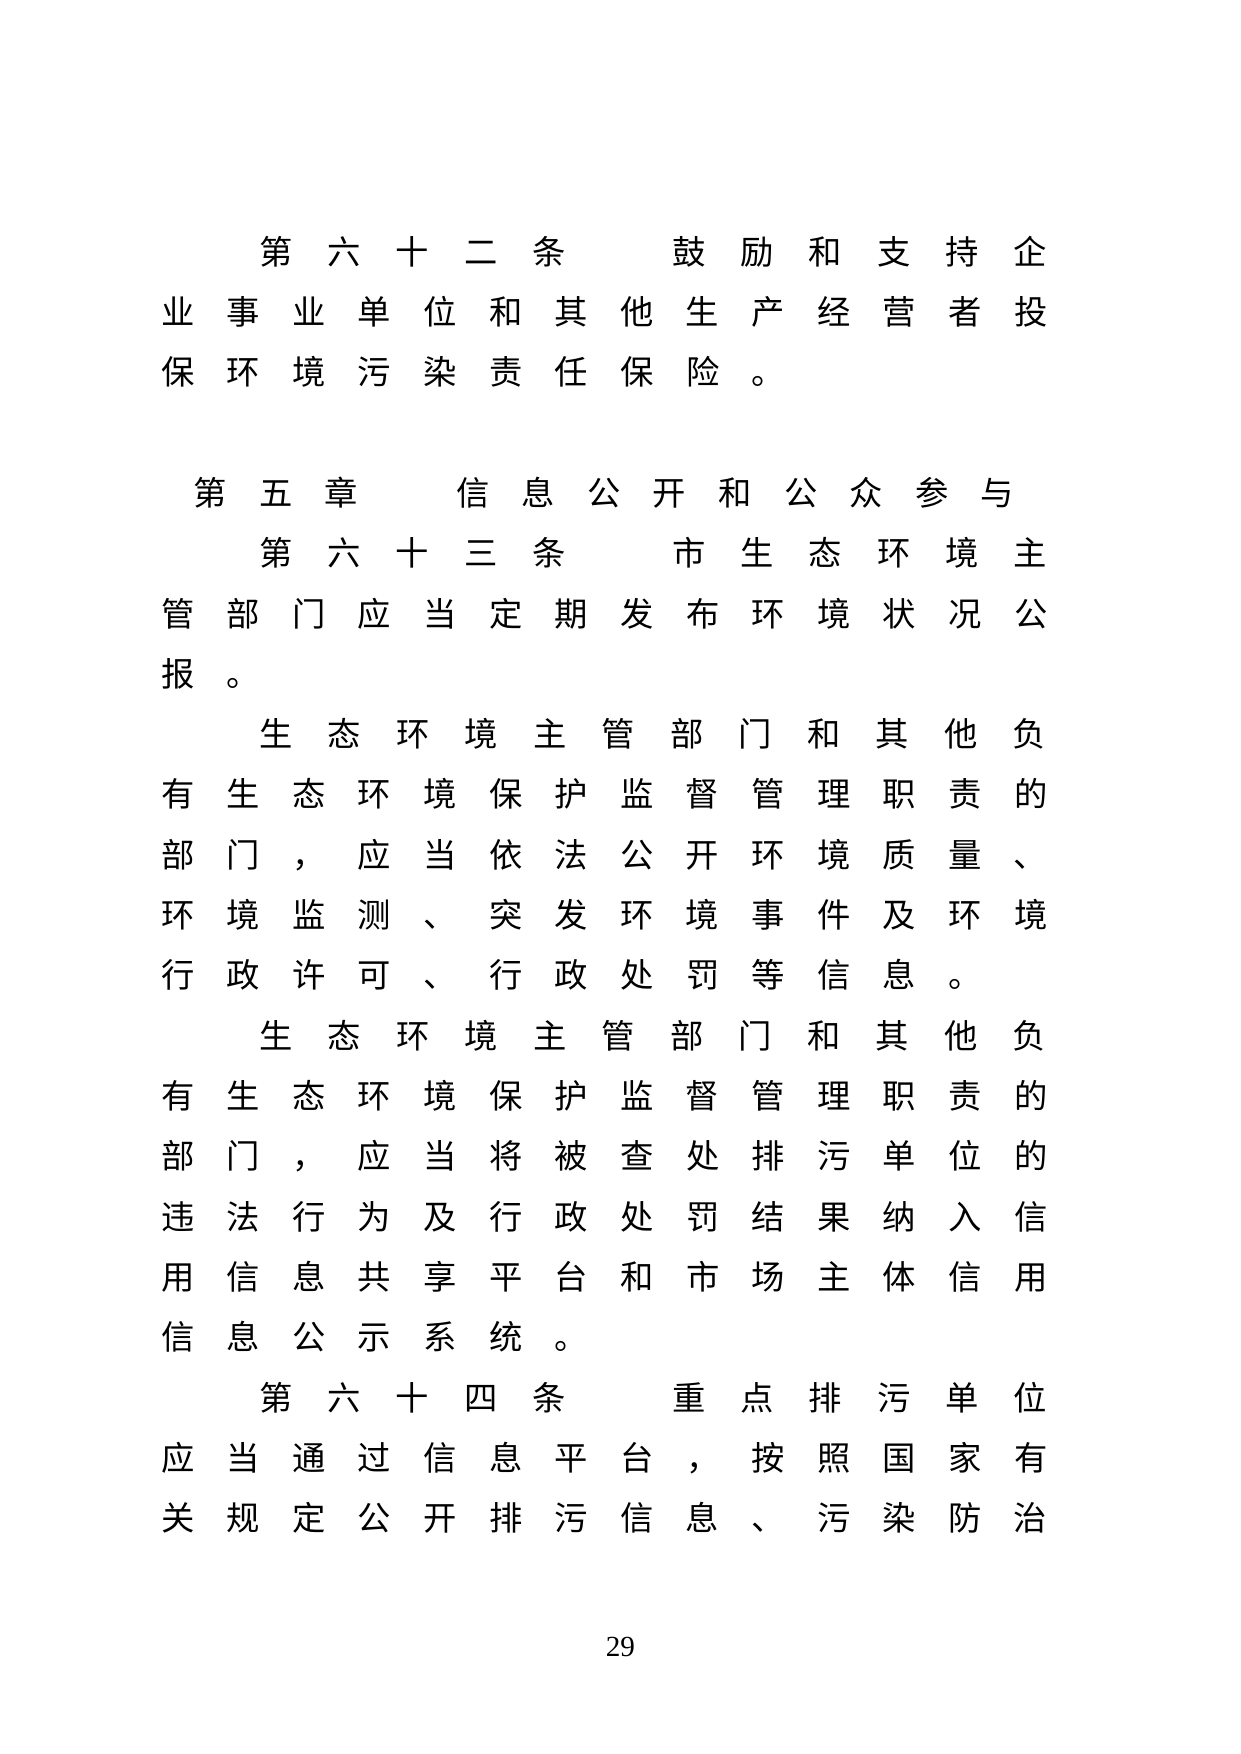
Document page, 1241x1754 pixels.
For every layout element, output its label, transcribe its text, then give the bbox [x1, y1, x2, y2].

text 第六十二条 鼓励和支持企业事业单位和其他生产经营者投保环境污染责任保险。 [161, 219, 1079, 400]
text 生态环境主管部门和其他负有生态环境保护监督管理职责的部门，应当将被查处排污单位的违法行为及行政处罚结果纳入信用信息共享平台和市场主体信用信息公示系统。 [161, 1003, 1079, 1365]
text 生态环境主管部门和其他负有生态环境保护监督管理职责的部门，应当依法公开环境质量、环境监测、突发环境事件及环境行政许可、行政处罚等信息。 [161, 702, 1079, 1003]
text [161, 1365, 1079, 1546]
text 第六十三条 市生态环境主管部门应当定期发布环境状况公报。 [161, 521, 1079, 702]
text 第五章 信息公开和公众参与 [161, 461, 1079, 521]
